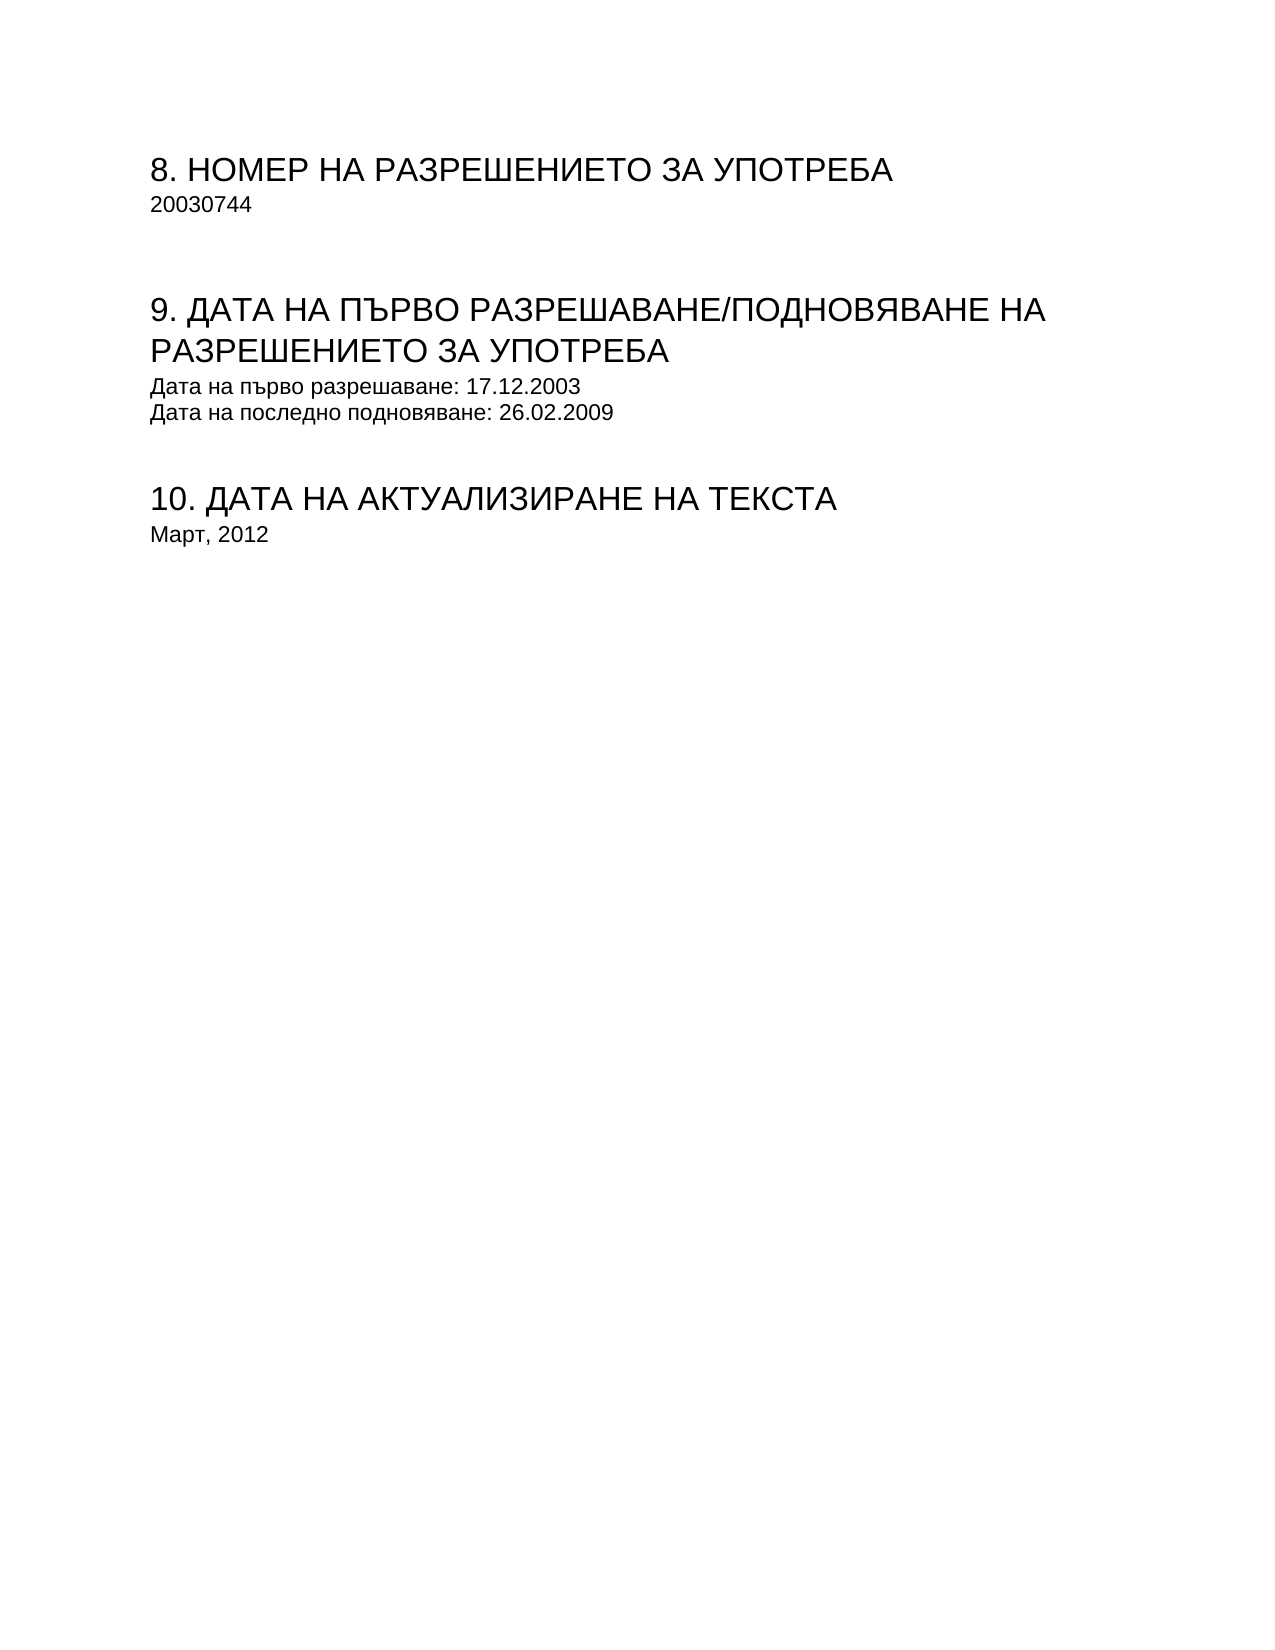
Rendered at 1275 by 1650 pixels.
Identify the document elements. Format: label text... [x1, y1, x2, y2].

text Март, 2012 [150, 521, 1125, 547]
text Дата на първо разрешаване: 17.12.2003 [150, 373, 1125, 399]
subtitle 10. ДАТА НА АКТУАЛИЗИРАНЕ НА ТЕКСТА [150, 479, 1125, 517]
subtitle 8. НОМЕР НА РАЗРЕШЕНИЕТО ЗА УПОТРЕБА [150, 150, 1125, 188]
text 20030744 [150, 191, 1125, 218]
text Дата на последно подновяване: 26.02.2009 [150, 399, 1125, 426]
subtitle 9. ДАТА НА ПЪРВО РАЗРЕШАВАНЕ/ПОДНОВЯВАНЕ НА РАЗРЕШЕНИЕТО ЗА УПОТРЕБА [150, 290, 1125, 370]
